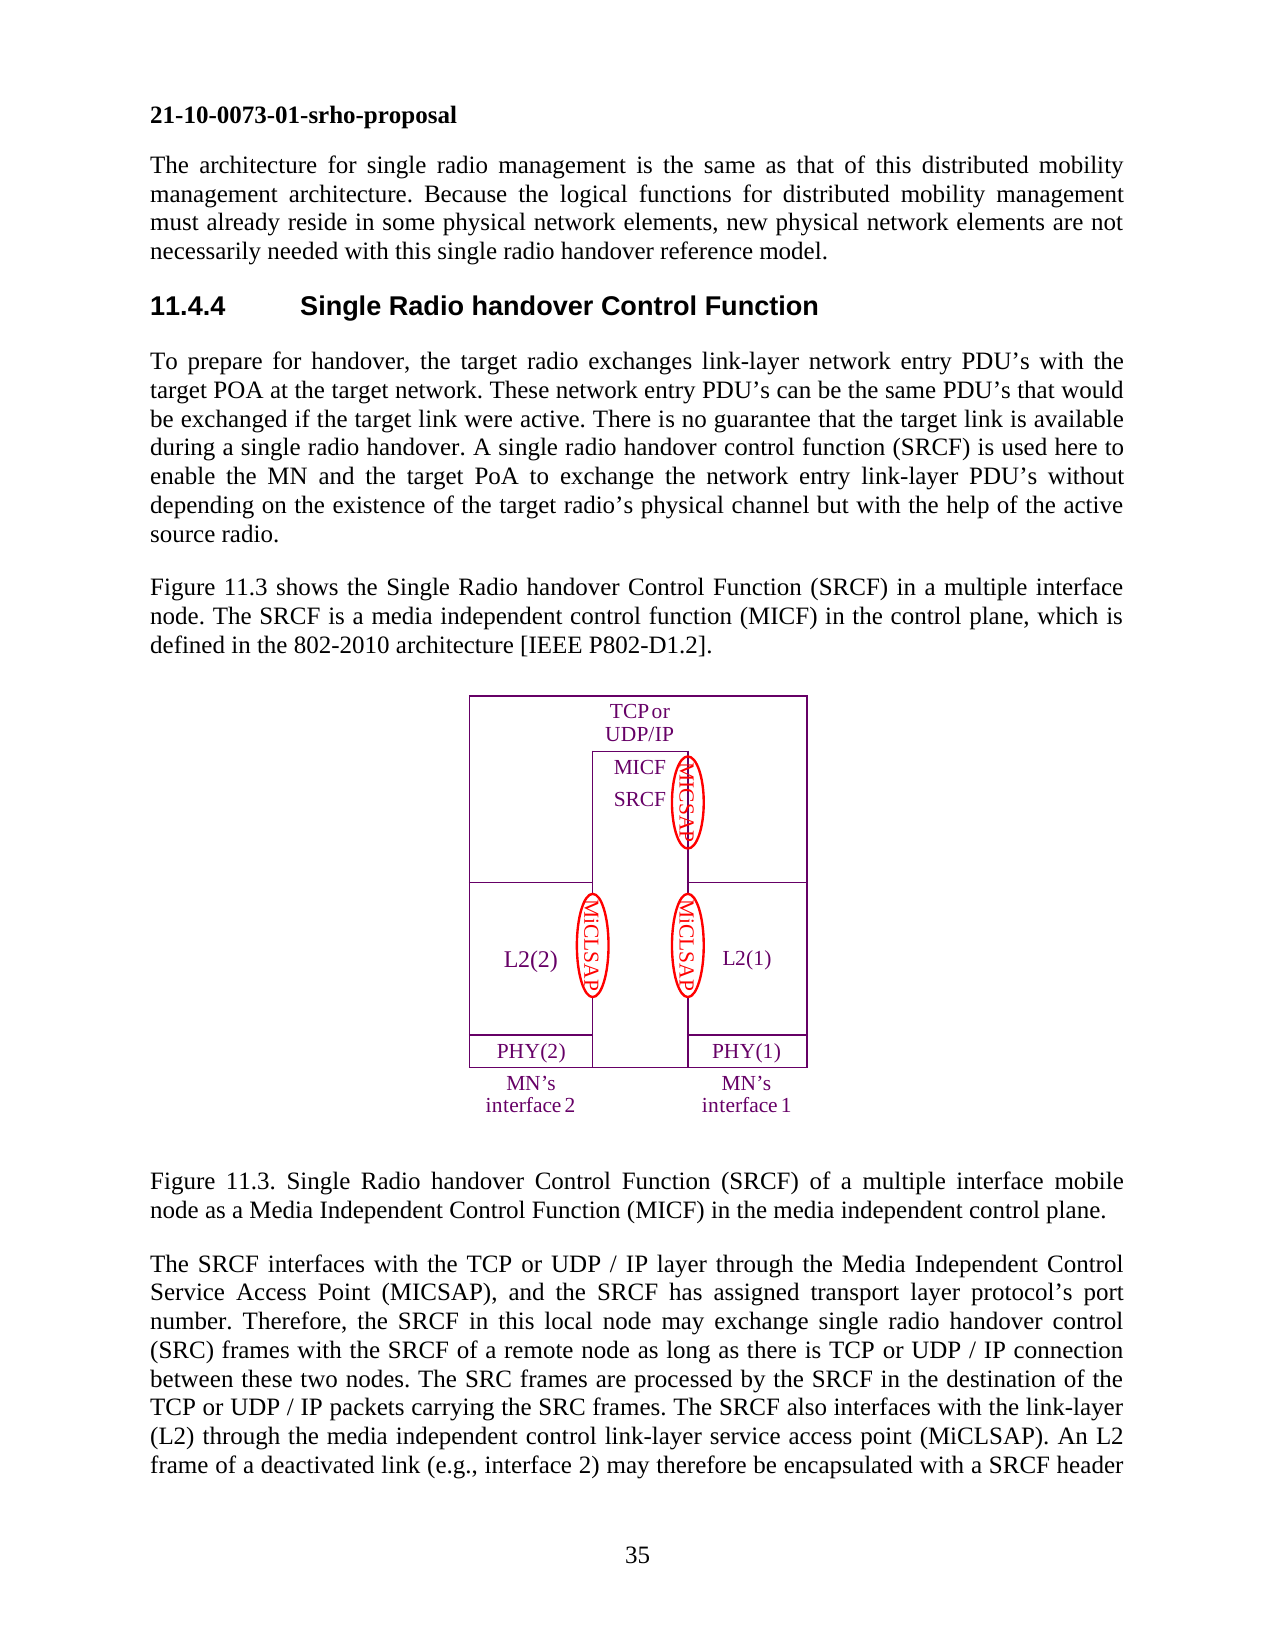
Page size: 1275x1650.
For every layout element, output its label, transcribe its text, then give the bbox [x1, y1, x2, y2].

text Figure 11.3. Single Radio handover Control Function (SRCF) of a multiple interface mobile node as a Media Independent Control Function (MICF) in the media independent control plane. [150, 1166, 1125, 1224]
text The architecture for single radio management is the same as that of this distributed mobility management architecture. Because the logical functions for distributed mobility management must already reside in some physical network elements, new physical network elements are not necessarily needed with this single radio handover reference model. [150, 150, 1125, 265]
text Figure 11.3 shows the Single Radio handover Control Function (SRCF) in a multiple interface node. The SRCF is a media independent control function (MICF) in the control plane, which is defined in the 802-2010 architecture [IEEE P802-D1.2]. [150, 572, 1125, 659]
subtitle Single Radio handover Control Function [150, 290, 1125, 321]
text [150, 1249, 1125, 1479]
text To prepare for handover, the target radio exchanges link-layer network entry PDU’s with the target POA at the target network. These network entry PDU’s can be the same PDU’s that would be exchanged if the target link were active. There is no guarantee that the target link is available during a single radio handover. A single radio handover control function (SRCF) is used here to enable the MN and the target PoA to exchange the network entry link-layer PDU’s without depending on the existence of the target radio’s physical channel but with the help of the active source radio. [150, 346, 1125, 547]
